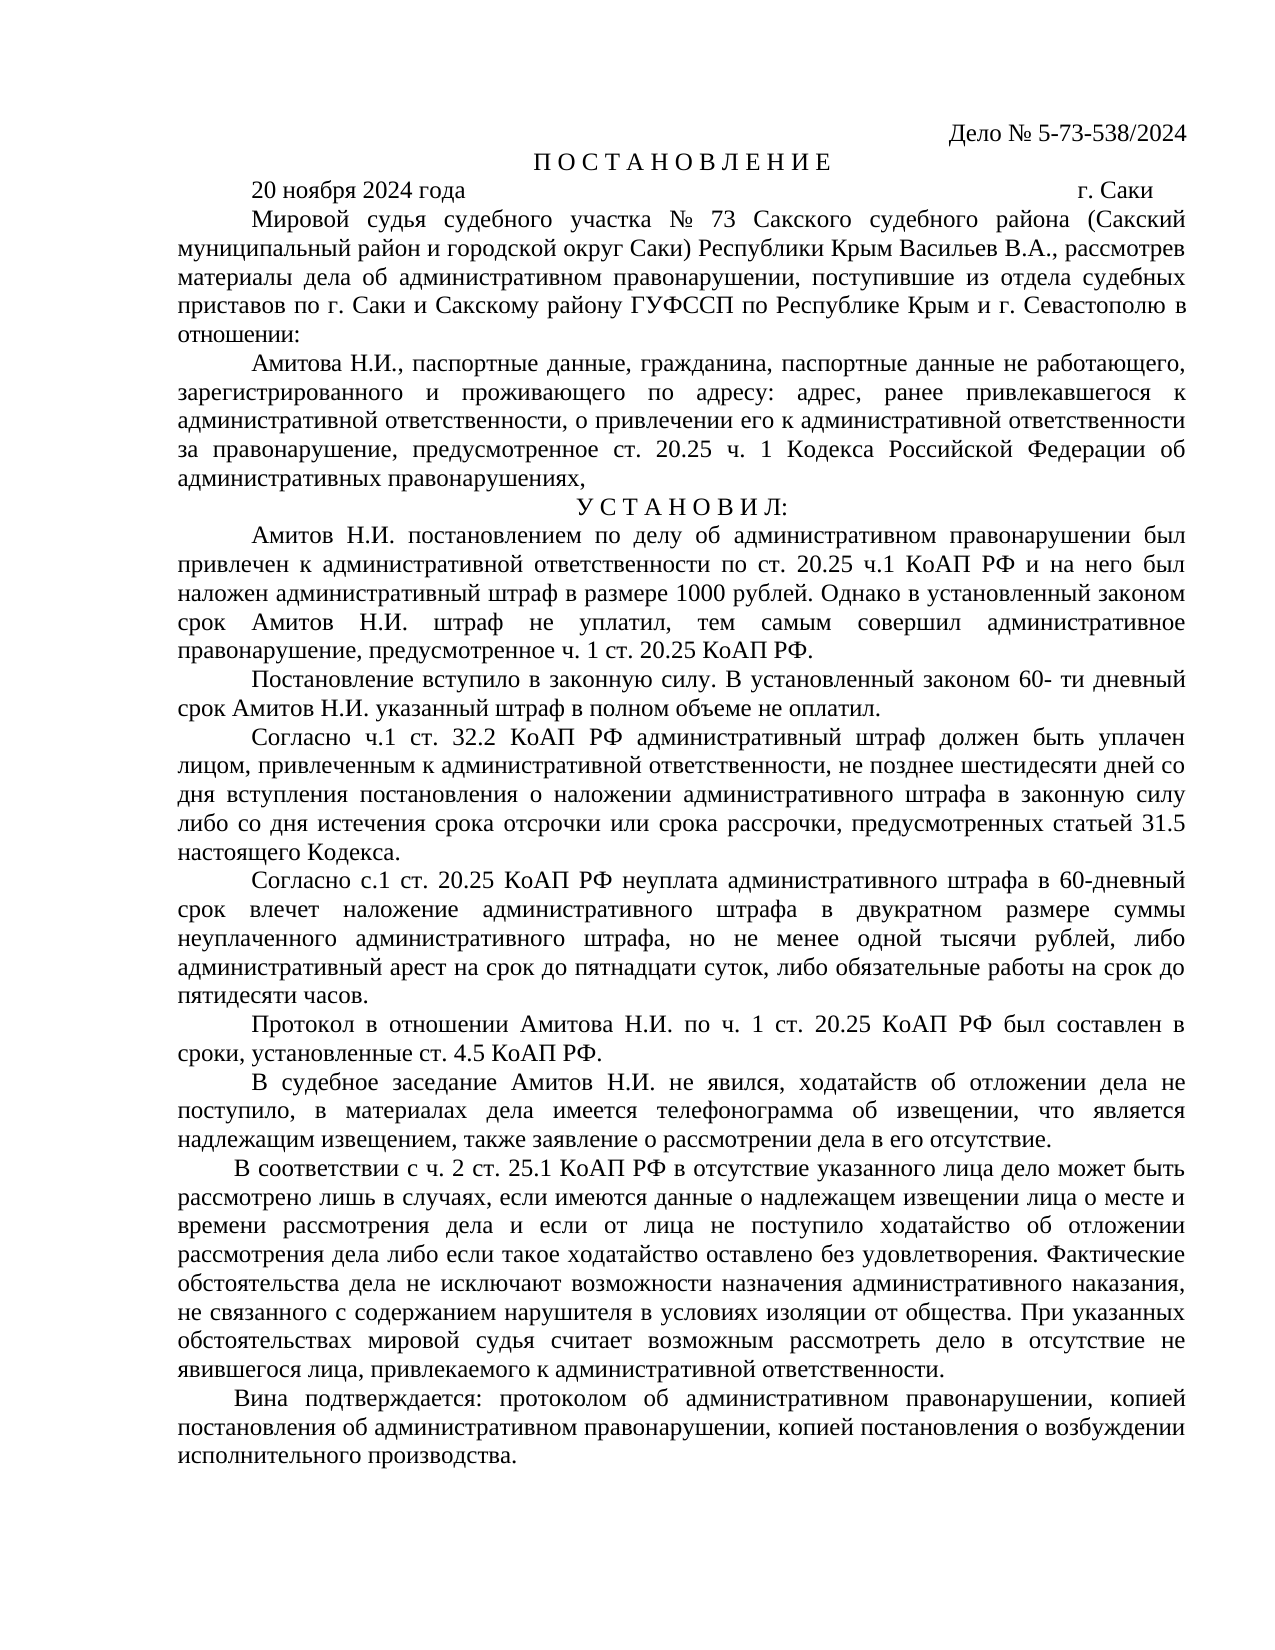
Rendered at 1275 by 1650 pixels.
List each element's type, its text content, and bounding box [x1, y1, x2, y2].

text Амитова Н.И., паспортные данные, гражданина, паспортные данные не работающего, зарегистрированного и проживающего по адресу: адрес, ранее привлекавшегося к административной ответственности, о привлечении его к административной ответственности за правонарушение, предусмотренное ст. 20.25 ч. 1 Кодекса Российской Федерации об административных правонарушениях, [177, 348, 1186, 492]
text Согласно ч.1 ст. 32.2 КоАП РФ административный штраф должен быть уплачен лицом, привлеченным к административной ответственности, не позднее шестидесяти дней со дня вступления постановления о наложении административного штрафа в законную силу либо со дня истечения срока отсрочки или срока рассрочки, предусмотренных статьей 31.5 настоящего Кодекса. [177, 722, 1186, 866]
text Согласно с.1 ст. 20.25 КоАП РФ неуплата административного штрафа в 60-дневный срок влечет наложение административного штрафа в двукратном размере суммы неуплаченного административного штрафа, но не менее одной тысячи рублей, либо административный арест на срок до пятнадцати суток, либо обязательные работы на срок до пятидесяти часов. [177, 866, 1186, 1009]
text Вина подтверждается: протоколом об административном правонарушении, копией постановления об административном правонарушении, копией постановления о возбуждении исполнительного производства. [177, 1383, 1186, 1469]
text В соответствии с ч. 2 ст. 25.1 КоАП РФ в отсутствие указанного лица дело может быть рассмотрено лишь в случаях, если имеются данные о надлежащем извещении лица о месте и времени рассмотрения дела и если от лица не поступило ходатайство об отложении рассмотрения дела либо если такое ходатайство оставлено без удовлетворения. Фактические обстоятельства дела не исключают возможности назначения административного наказания, не связанного с содержанием нарушителя в условиях изоляции от общества. При указанных обстоятельствах мировой судья считает возможным рассмотреть дело в отсутствие не явившегося лица, привлекаемого к административной ответственности. [177, 1153, 1186, 1383]
text Мировой судья судебного участка № 73 Сакского судебного района (Сакский муниципальный район и городской округ Саки) Республики Крым Васильев В.А., рассмотрев материалы дела об административном правонарушении, поступившие из отдела судебных приставов по г. Саки и Сакскому району ГУФССП по Республике Крым и г. Севастополю в отношении: [177, 204, 1186, 348]
text В судебное заседание Амитов Н.И. не явился, ходатайств об отложении дела не поступило, в материалах дела имеется телефонограмма об извещении, что является надлежащим извещением, также заявление о рассмотрении дела в его отсутствие. [177, 1067, 1186, 1153]
text Амитов Н.И. постановлением по делу об административном правонарушении был привлечен к административной ответственности по ст. 20.25 ч.1 КоАП РФ и на него был наложен административный штраф в размере 1000 рублей. Однако в установленный законом срок Амитов Н.И. штраф не уплатил, тем самым совершил административное правонарушение, предусмотренное ч. 1 ст. 20.25 КоАП РФ. [177, 521, 1186, 664]
text Протокол в отношении Амитова Н.И. по ч. 1 ст. 20.25 КоАП РФ был составлен в сроки, установленные ст. 4.5 КоАП РФ. [177, 1009, 1186, 1067]
text Постановление вступило в законную силу. В установленный законом 60- ти дневный срок Амитов Н.И. указанный штраф в полном объеме не оплатил. [177, 664, 1186, 722]
text 20 ноября 2024 года г. Саки [177, 176, 1186, 204]
text Дело № 5-73-538/2024 [177, 118, 1186, 147]
text У С Т А Н О В И Л: [177, 492, 1186, 521]
text П О С Т А Н О В Л Е Н И Е [177, 147, 1186, 176]
